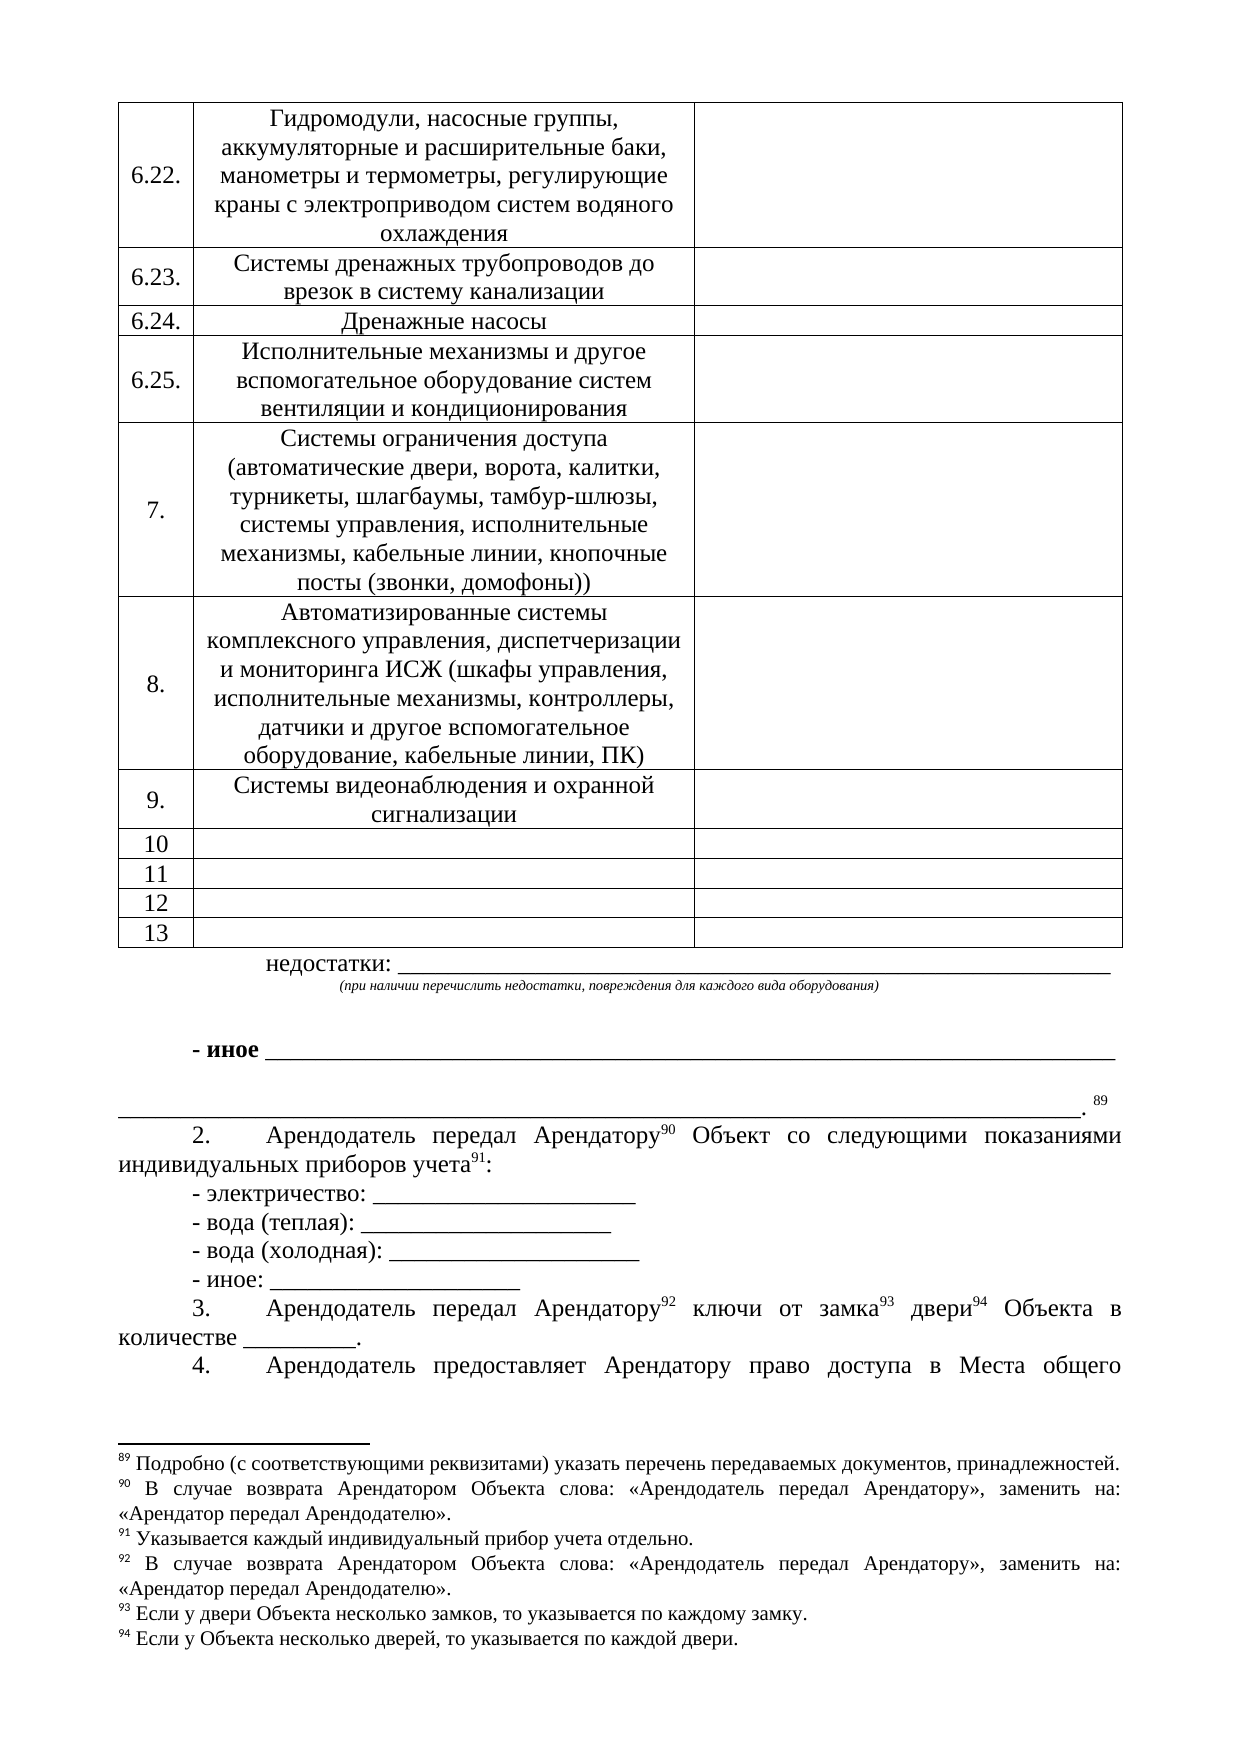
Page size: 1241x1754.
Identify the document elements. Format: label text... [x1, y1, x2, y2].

table_cell Исполнительные механизмы и другое вспомогательное оборудование систем вентиляции и кондиционирования [194, 336, 694, 422]
table_cell 11 [119, 859, 193, 887]
text - вода (холодная): ____________________ [118, 1236, 1122, 1264]
text (при наличии перечислить недостатки, повреждения для каждого вида оборудования) [118, 977, 1122, 1006]
text - вода (теплая): ____________________ [118, 1207, 1122, 1236]
table_cell [695, 597, 1122, 769]
table_cell 6.23. [119, 248, 193, 305]
table_cell [695, 103, 1122, 247]
table_cell [194, 889, 694, 917]
table_cell [695, 918, 1122, 947]
table_cell 8. [119, 597, 193, 769]
table_cell 13 [119, 918, 193, 947]
table_cell 10 [119, 829, 193, 858]
text недостатки: _________________________________________________________ [118, 948, 1122, 977]
table_cell 7. [119, 423, 193, 596]
table_cell [194, 829, 694, 858]
table_cell Системы ограничения доступа (автоматические двери, ворота, калитки, турникеты, шлагбаумы, тамбур-шлюзы, системы управления, исполнительные механизмы, кабельные линии, кнопочные посты (звонки, домофоны)) [194, 423, 694, 596]
table_cell [695, 306, 1122, 335]
table_cell Автоматизированные системы комплексного управления, диспетчеризации и мониторинга ИСЖ (шкафы управления, исполнительные механизмы, контроллеры, датчики и другое вспомогательное оборудование, кабельные линии, ПК) [194, 597, 694, 769]
table_cell 9. [119, 770, 193, 828]
table_cell 12 [119, 889, 193, 917]
table_cell [695, 770, 1122, 828]
table_cell Системы дренажных трубопроводов до врезок в систему канализации [194, 248, 694, 305]
table_cell [194, 918, 694, 947]
table_cell [194, 859, 694, 887]
table_cell Гидромодули, насосные группы, аккумуляторные и расширительные баки, манометры и термометры, регулирующие краны с электроприводом систем водяного охлаждения [194, 103, 694, 247]
text - иное: ____________________ [118, 1264, 1122, 1293]
table_cell [695, 829, 1122, 858]
list Арендодатель передал Арендатору Объект со следующими показаниями индивидуальных приборов учета: [118, 1121, 1122, 1178]
table_cell [695, 423, 1122, 596]
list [118, 1351, 1122, 1379]
table_cell [695, 336, 1122, 422]
table_cell Системы видеонаблюдения и охранной сигнализации [194, 770, 694, 828]
table_cell 6.24. [119, 306, 193, 335]
list Арендодатель передал Арендатору ключи от замка двери Объекта в количестве _________. [118, 1293, 1122, 1351]
text _____________________________________________________________________________. [118, 1092, 1122, 1121]
text - иное ____________________________________________________________________ [118, 1034, 1122, 1063]
table_cell [695, 248, 1122, 305]
table_cell 6.22. [119, 103, 193, 247]
table_cell Дренажные насосы [194, 306, 694, 335]
table_cell [695, 889, 1122, 917]
text - электричество: _____________________ [118, 1178, 1122, 1207]
table_cell 6.25. [119, 336, 193, 422]
table_cell [695, 859, 1122, 887]
